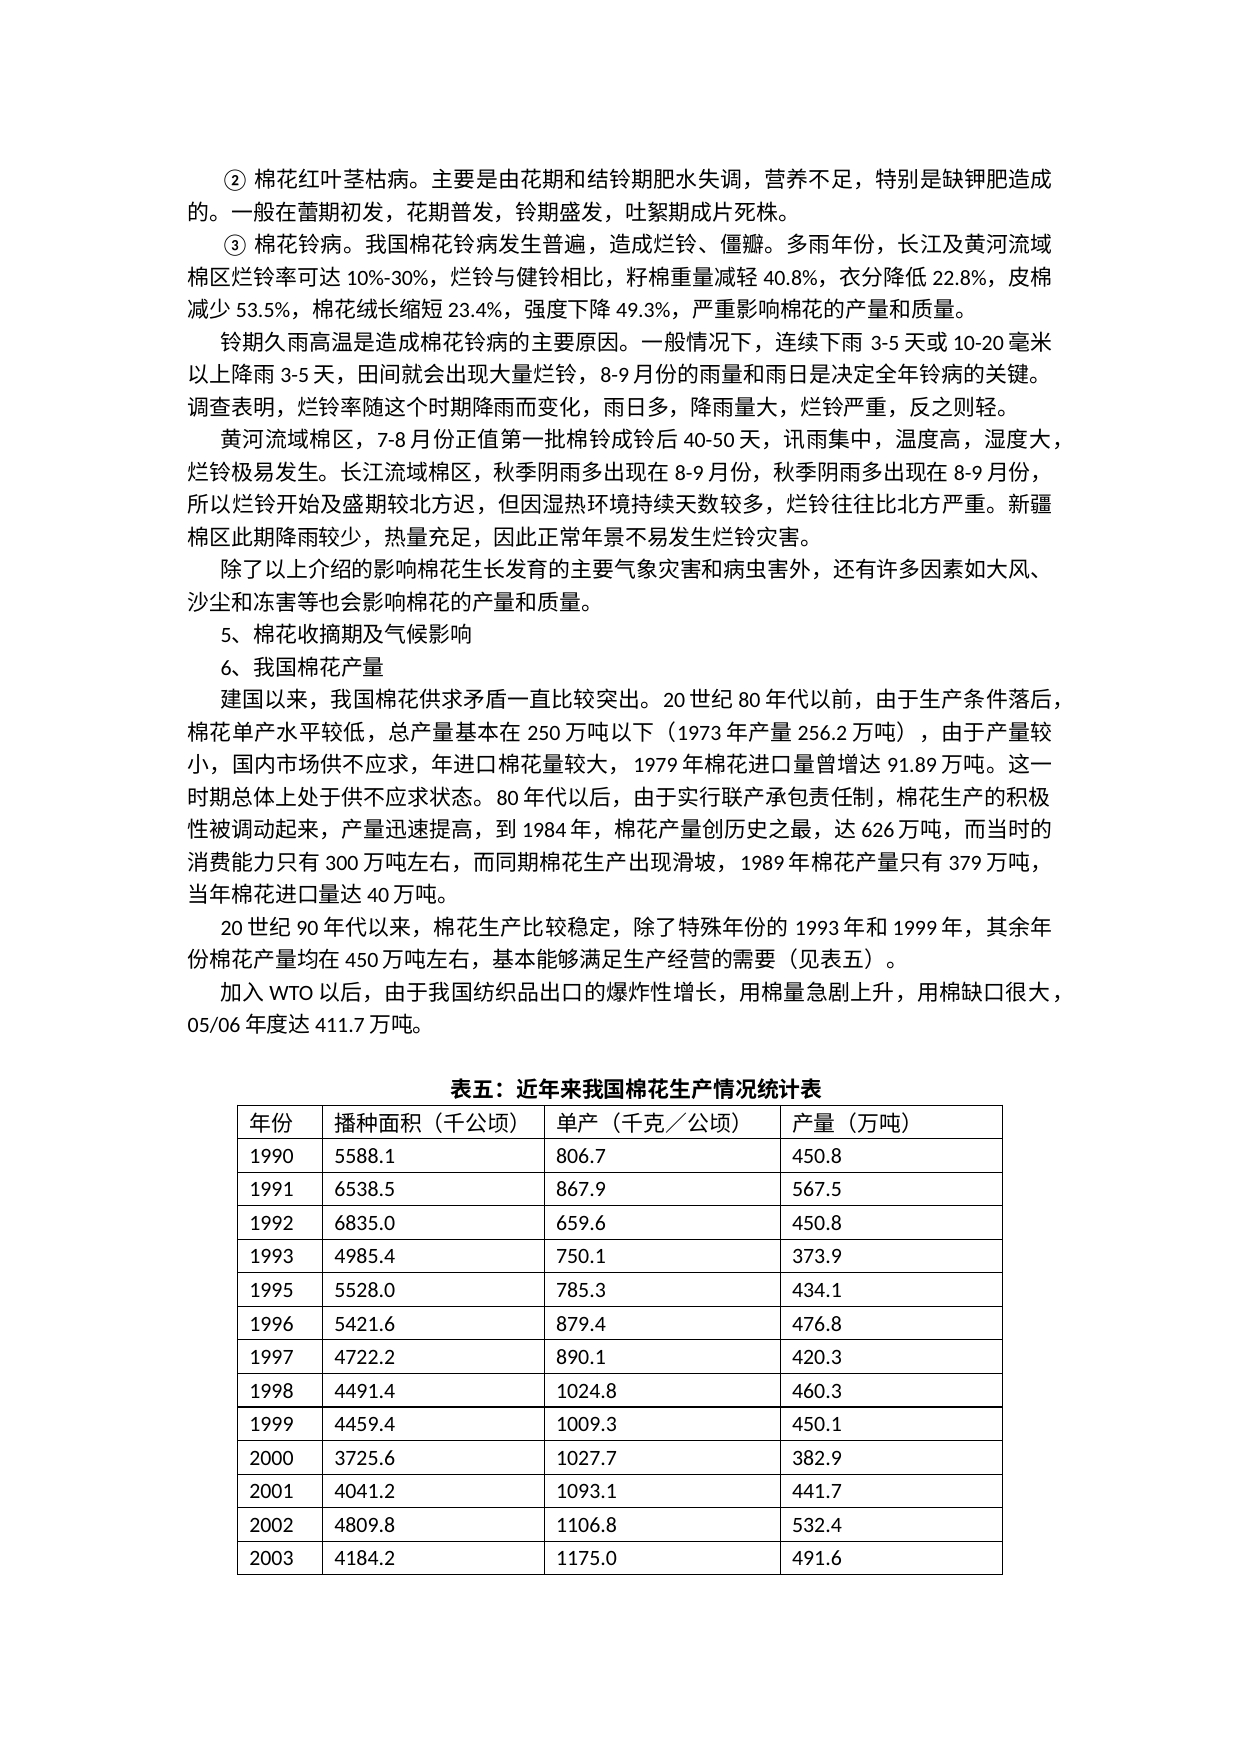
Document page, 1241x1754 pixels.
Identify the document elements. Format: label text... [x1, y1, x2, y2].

table_cell 382.9 [781, 1441, 1002, 1473]
table_cell 1990 [238, 1139, 322, 1172]
table_cell 1175.0 [545, 1542, 780, 1574]
table_cell 460.3 [781, 1374, 1002, 1406]
table_cell 5528.0 [323, 1273, 544, 1306]
table_cell 1996 [238, 1307, 322, 1339]
table_cell 1993 [238, 1240, 322, 1272]
table_cell 1093.1 [545, 1475, 780, 1507]
table_cell 867.9 [545, 1173, 780, 1205]
table_cell 1999 [238, 1408, 322, 1440]
text 铃期久雨高温是造成棉花铃病的主要原因。一般情况下，连续下雨3-5天或10-20毫米以上降雨3-5天，田间就会出现大量烂铃，8-9月份的雨量和雨日是决定全年铃病的关键。调查表明，烂铃率随这个时期降雨而变化，雨日多，降雨量大，烂铃严重，反之则轻。 [187, 324, 1053, 422]
text ③棉花铃病。我国棉花铃病发生普遍，造成烂铃、僵瓣。多雨年份，长江及黄河流域棉区烂铃率可达10%-30%，烂铃与健铃相比，籽棉重量减轻40.8%，衣分降低22.8%，皮棉减少53.5%，棉花绒长缩短23.4%，强度下降49.3%，严重影响棉花的产量和质量。 [187, 227, 1053, 324]
table_cell 4491.4 [323, 1374, 544, 1406]
table_cell 450.1 [781, 1408, 1002, 1440]
text 建国以来，我国棉花供求矛盾一直比较突出。20世纪80年代以前，由于生产条件落后，棉花单产水平较低，总产量基本在250万吨以下（1973年产量256.2万吨），由于产量较小，国内市场供不应求，年进口棉花量较大，1979年棉花进口量曾增达91.89万吨。这一时期总体上处于供不应求状态。80年代以后，由于实行联产承包责任制，棉花生产的积极性被调动起来，产量迅速提高，到1984年，棉花产量创历史之最，达626万吨，而当时的消费能力只有300万吨左右，而同期棉花生产出现滑坡，1989年棉花产量只有379万吨，当年棉花进口量达40万吨。 [187, 682, 1053, 909]
table_cell 750.1 [545, 1240, 780, 1272]
table_header 年份 [238, 1106, 322, 1138]
table_header 单产（千克／公顷） [545, 1106, 780, 1138]
table_cell 890.1 [545, 1340, 780, 1373]
table_cell 785.3 [545, 1273, 780, 1306]
table_cell 420.3 [781, 1340, 1002, 1373]
table_header 播种面积（千公顷） [323, 1106, 544, 1138]
table_header 产量（万吨） [781, 1106, 1002, 1138]
table_cell 434.1 [781, 1273, 1002, 1306]
text 6、我国棉花产量 [187, 649, 1053, 682]
table_cell 1991 [238, 1173, 322, 1205]
text 黄河流域棉区，7-8月份正值第一批棉铃成铃后40-50天，讯雨集中，温度高，湿度大，烂铃极易发生。长江流域棉区，秋季阴雨多出现在8-9月份，秋季阴雨多出现在8-9月份，所以烂铃开始及盛期较北方迟，但因湿热环境持续天数较多，烂铃往往比北方严重。新疆棉区此期降雨较少，热量充足，因此正常年景不易发生烂铃灾害。 [187, 422, 1053, 552]
table_cell 373.9 [781, 1240, 1002, 1272]
table_cell 441.7 [781, 1475, 1002, 1507]
table_cell 450.8 [781, 1139, 1002, 1172]
table_cell 2002 [238, 1508, 322, 1541]
table_cell 491.6 [781, 1542, 1002, 1574]
table_cell 1995 [238, 1273, 322, 1306]
table_cell 2003 [238, 1542, 322, 1574]
table_cell 1997 [238, 1340, 322, 1373]
table_cell 1998 [238, 1374, 322, 1406]
table_cell 2001 [238, 1475, 322, 1507]
table_cell 4722.2 [323, 1340, 544, 1373]
table_cell 450.8 [781, 1206, 1002, 1239]
table_cell 5421.6 [323, 1307, 544, 1339]
table_cell 3725.6 [323, 1441, 544, 1473]
table_cell 1024.8 [545, 1374, 780, 1406]
table_cell 4985.4 [323, 1240, 544, 1272]
table_cell 4809.8 [323, 1508, 544, 1541]
table_cell 879.4 [545, 1307, 780, 1339]
table_cell 6538.5 [323, 1173, 544, 1205]
table_cell 1009.3 [545, 1408, 780, 1440]
text 表五：近年来我国棉花生产情况统计表 [187, 1072, 1053, 1104]
table_cell 532.4 [781, 1508, 1002, 1541]
text ②棉花红叶茎枯病。主要是由花期和结铃期肥水失调，营养不足，特别是缺钾肥造成的。一般在蕾期初发，花期普发，铃期盛发，吐絮期成片死株。 [187, 162, 1053, 227]
table_cell 1106.8 [545, 1508, 780, 1541]
table_cell 5588.1 [323, 1139, 544, 1172]
table_cell 1992 [238, 1206, 322, 1239]
table_cell 567.5 [781, 1173, 1002, 1205]
table_cell 4184.2 [323, 1542, 544, 1574]
table_cell 806.7 [545, 1139, 780, 1172]
table_cell 1027.7 [545, 1441, 780, 1473]
table_cell 659.6 [545, 1206, 780, 1239]
text 5、棉花收摘期及气候影响 [187, 617, 1053, 649]
text 除了以上介绍的影响棉花生长发育的主要气象灾害和病虫害外，还有许多因素如大风、沙尘和冻害等也会影响棉花的产量和质量。 [187, 552, 1053, 617]
text 加入WTO以后，由于我国纺织品出口的爆炸性增长，用棉量急剧上升，用棉缺口很大，05/06年度达411.7万吨。 [187, 974, 1053, 1039]
table_cell 2000 [238, 1441, 322, 1473]
table_cell 476.8 [781, 1307, 1002, 1339]
text 20世纪90年代以来，棉花生产比较稳定，除了特殊年份的1993年和1999年，其余年份棉花产量均在450万吨左右，基本能够满足生产经营的需要（见表五）。 [187, 909, 1053, 974]
table_cell 4041.2 [323, 1475, 544, 1507]
table_cell 4459.4 [323, 1408, 544, 1440]
table_cell 6835.0 [323, 1206, 544, 1239]
